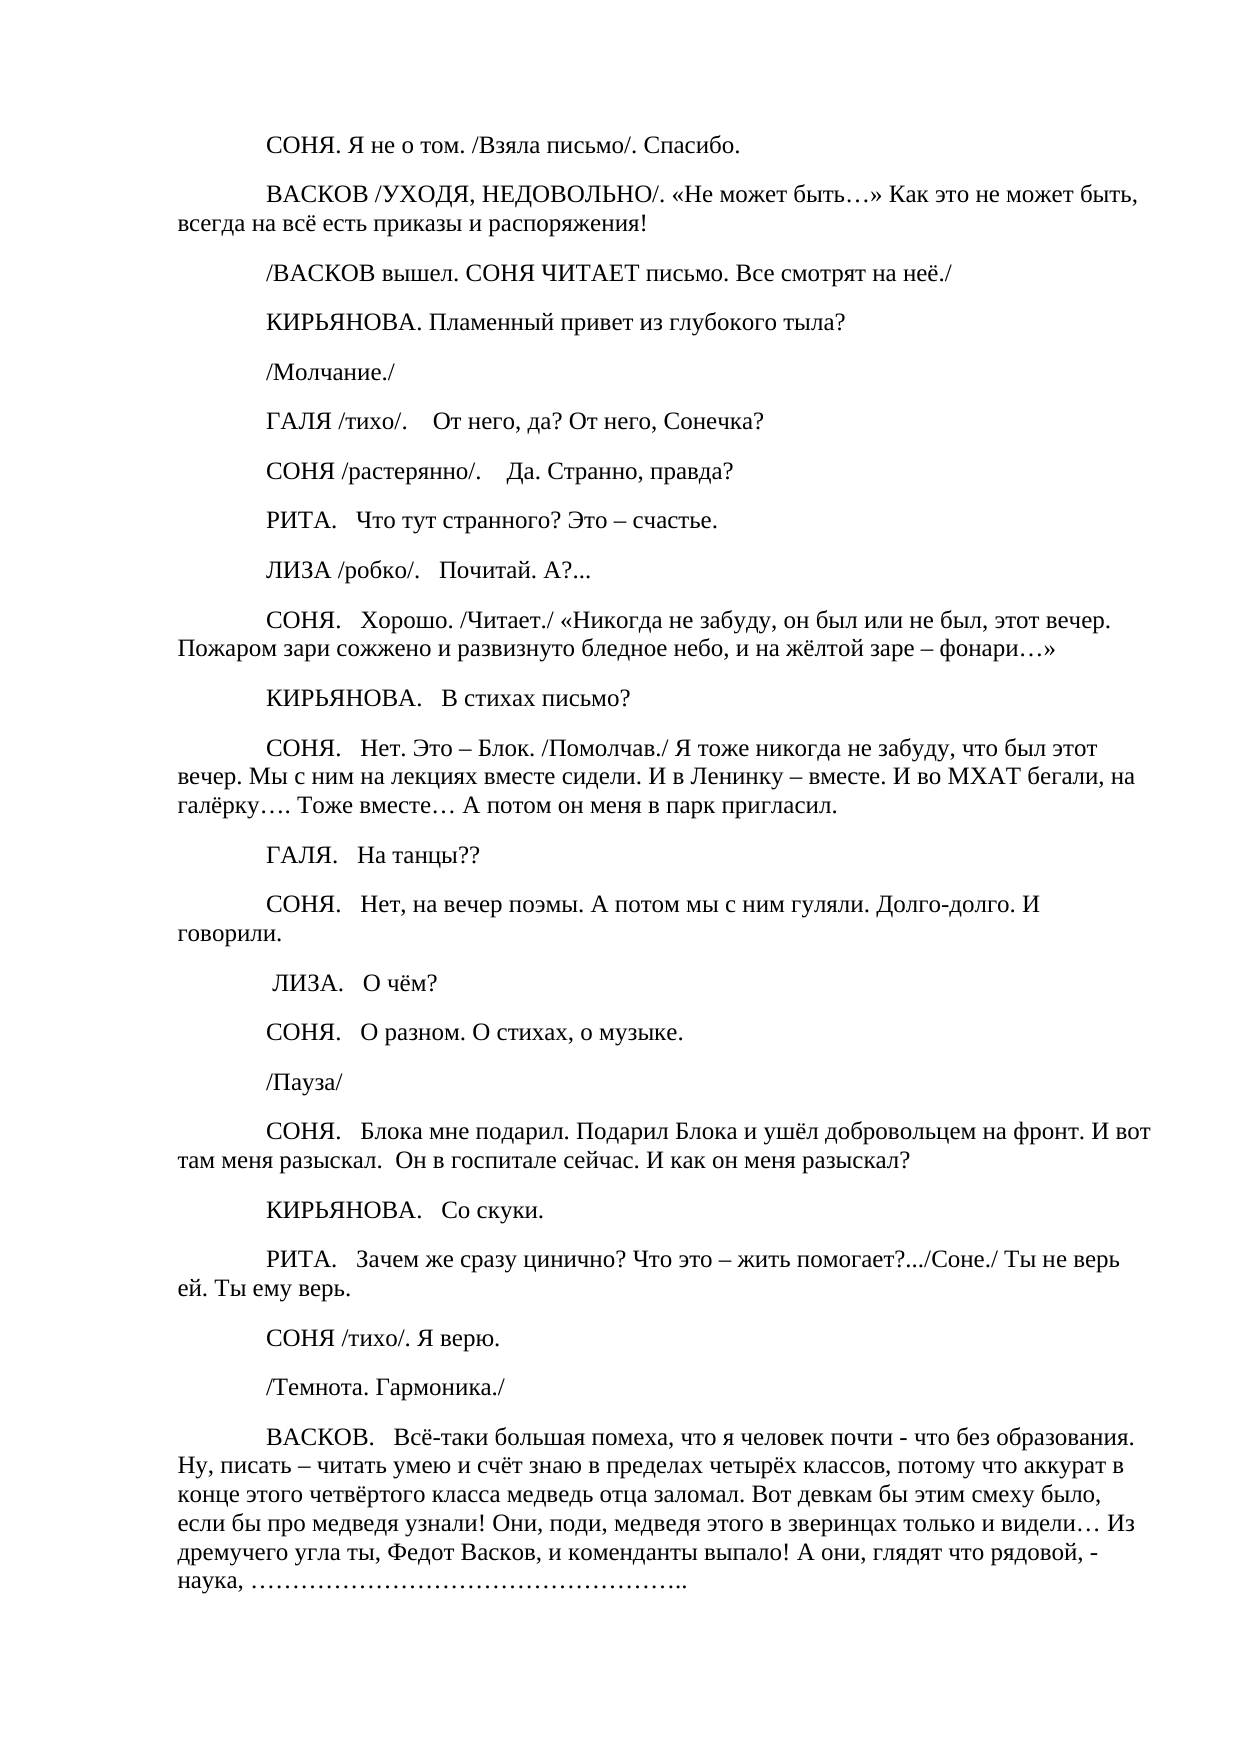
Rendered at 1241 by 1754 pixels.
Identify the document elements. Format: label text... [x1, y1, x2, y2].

text ГАЛЯ /тихо/. От него, да? От него, Сонечка? [177, 406, 1152, 435]
text /ВАСКОВ вышел. СОНЯ ЧИТАЕТ письмо. Все смотрят на неё./ [177, 258, 1152, 286]
text СОНЯ. Блока мне подарил. Подарил Блока и ушёл добровольцем на фронт. И вот там меня разыскал. Он в госпитале сейчас. И как он меня разыскал? [177, 1116, 1152, 1174]
text ВАСКОВ. Всё-таки большая помеха, что я человек почти - что без образования. Ну, писать – читать умею и счёт знаю в пределах четырёх классов, потому что аккурат в конце этого четвёртого класса медведь отца заломал. Вот девкам бы этим смеху было, если бы про медведя узнали! Они, поди, медведя этого в зверинцах только и видели… Из дремучего угла ты, Федот Васков, и коменданты выпало! А они, глядят что рядовой, - наука, …………………………………………….. [177, 1422, 1152, 1594]
text СОНЯ. Нет, на вечер поэмы. А потом мы с ним гуляли. Долго-долго. И говорили. [177, 889, 1152, 947]
text КИРЬЯНОВА. В стихах письмо? [177, 683, 1152, 712]
text РИТА. Что тут странного? Это – счастье. [177, 506, 1152, 534]
text СОНЯ. Я не о том. /Взяла письмо/. Спасибо. [177, 130, 1152, 158]
text /Молчание./ [177, 357, 1152, 386]
text РИТА. Зачем же сразу цинично? Что это – жить помогает?.../Соне./ Ты не верь ей. Ты ему верь. [177, 1244, 1152, 1302]
text ГАЛЯ. На танцы?? [177, 840, 1152, 868]
text /Пауза/ [177, 1067, 1152, 1096]
text СОНЯ /растерянно/. Да. Странно, правда? [177, 456, 1152, 485]
text СОНЯ /тихо/. Я верю. [177, 1323, 1152, 1351]
text КИРЬЯНОВА. Со скуки. [177, 1195, 1152, 1223]
text КИРЬЯНОВА. Пламенный привет из глубокого тыла? [177, 307, 1152, 336]
text /Темнота. Гармоника./ [177, 1372, 1152, 1401]
text ВАСКОВ /УХОДЯ, НЕДОВОЛЬНО/. «Не может быть…» Как это не может быть, всегда на всё есть приказы и распоряжения! [177, 179, 1152, 237]
text СОНЯ. Нет. Это – Блок. /Помолчав./ Я тоже никогда не забуду, что был этот вечер. Мы с ним на лекциях вместе сидели. И в Ленинку – вместе. И во МХАТ бегали, на галёрку…. Тоже вместе… А потом он меня в парк пригласил. [177, 733, 1152, 819]
text СОНЯ. О разном. О стихах, о музыке. [177, 1017, 1152, 1046]
text ЛИЗА. О чём? [177, 968, 1152, 996]
text СОНЯ. Хорошо. /Читает./ «Никогда не забуду, он был или не был, этот вечер. Пожаром зари сожжено и развизнуто бледное небо, и на жёлтой заре – фонари…» [177, 605, 1152, 662]
text ЛИЗА /робко/. Почитай. А?... [177, 555, 1152, 584]
